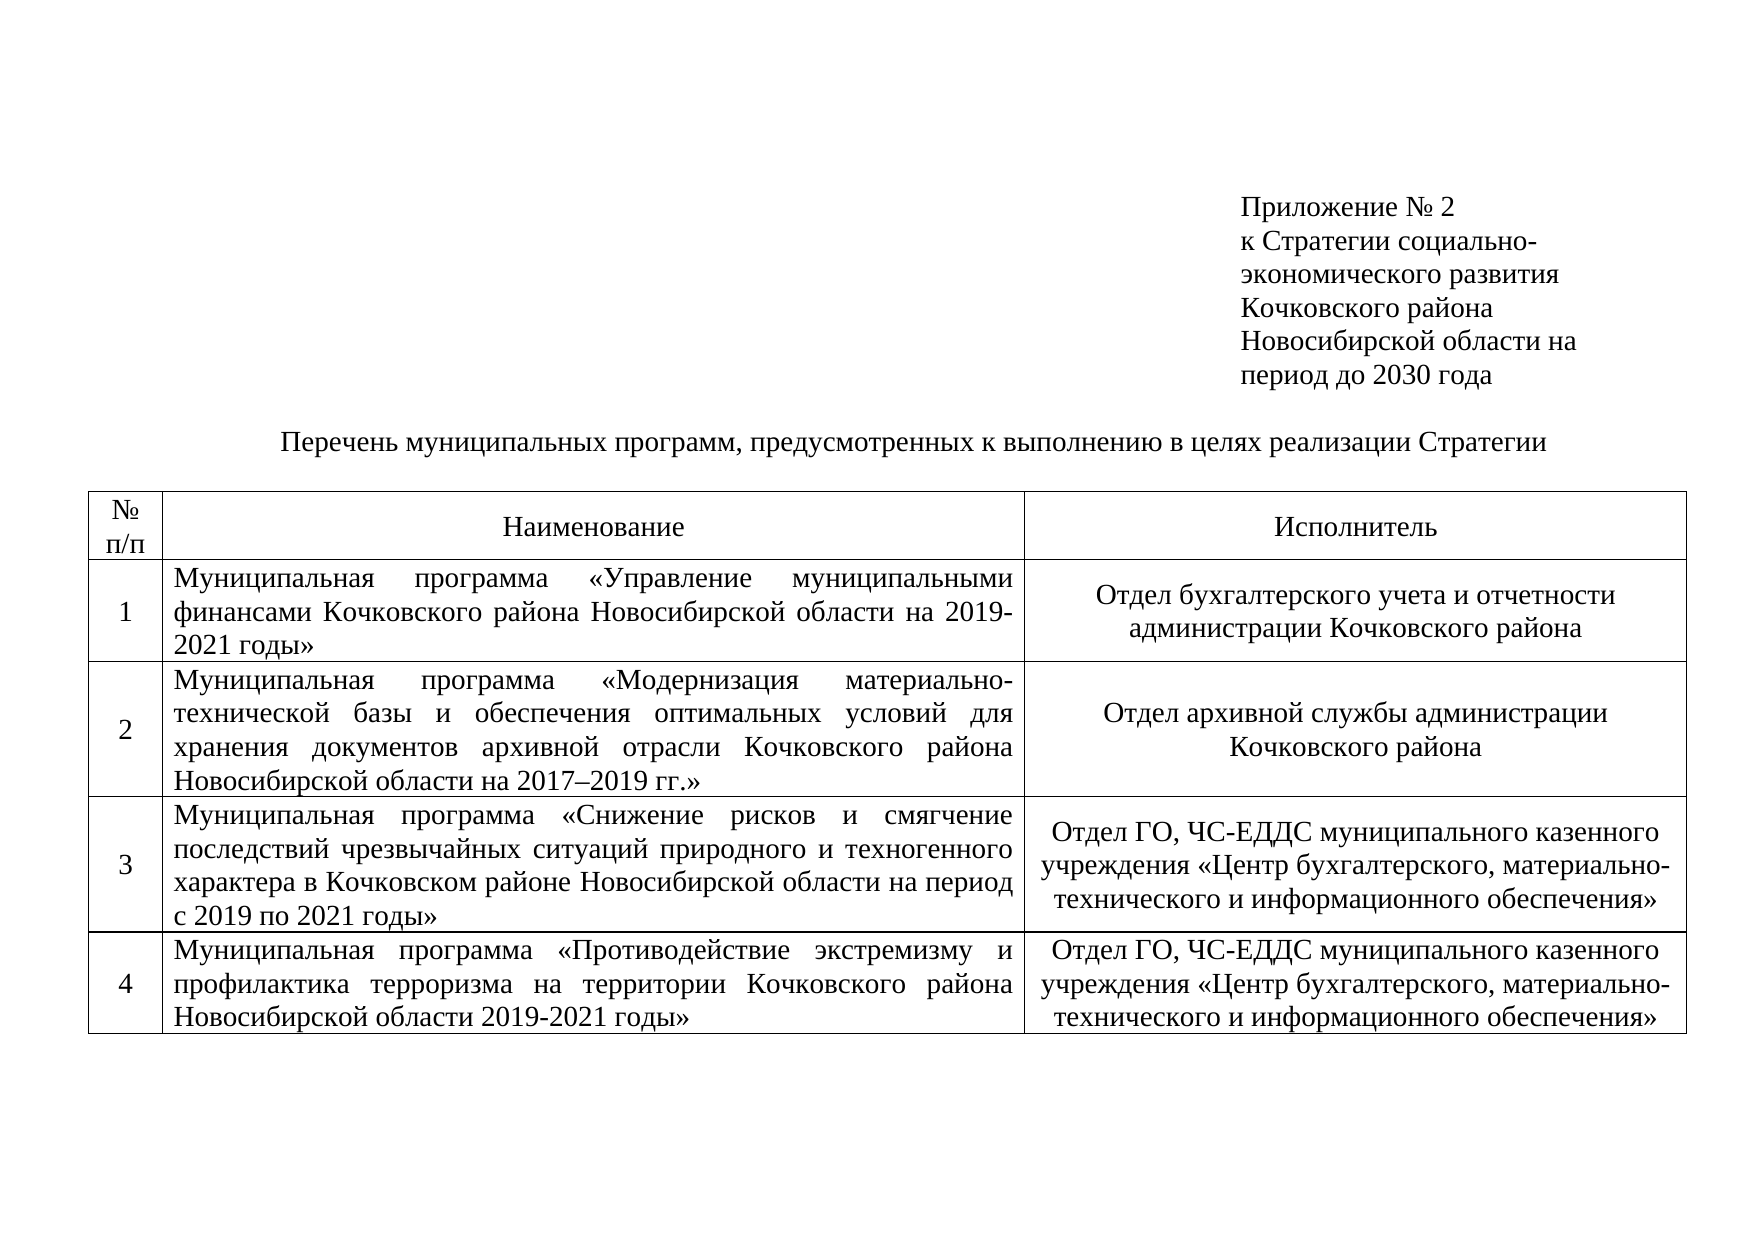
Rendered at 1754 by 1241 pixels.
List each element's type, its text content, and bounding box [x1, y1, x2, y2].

table_cell Муниципальная программа «Модернизация материально-технической базы и обеспечения оптимальных условий для хранения документов архивной отрасли Кочковского района Новосибирской области на 2017–2019 гг.» [163, 662, 1024, 796]
text к Стратегии социально-экономического развития Кочковского района Новосибирской области на период до 2030 года [1240, 223, 1636, 391]
table_header № п/п [89, 492, 162, 559]
text Приложение № 2 [1240, 189, 1636, 223]
table_cell Отдел бухгалтерского учета и отчетности администрации Кочковского района [1025, 560, 1686, 661]
table_header Наименование [163, 492, 1024, 559]
table_cell Муниципальная программа «Управление муниципальными финансами Кочковского района Новосибирской области на 2019-2021 годы» [163, 560, 1024, 661]
table_cell 1 [89, 560, 162, 661]
text Перечень муниципальных программ, предусмотренных к выполнению в целях реализации Стратегии [118, 424, 1636, 458]
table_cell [1025, 933, 1686, 1033]
table_cell Отдел архивной службы администрации Кочковского района [1025, 662, 1686, 796]
table_cell Отдел ГО, ЧС-ЕДДС муниципального казенного учреждения «Центр бухгалтерского, материально-технического и информационного обеспечения» [1025, 797, 1686, 931]
table_cell Муниципальная программа «Противодействие экстремизму и профилактика терроризма на территории Кочковского района Новосибирской области 2019-2021 годы» [163, 933, 1024, 1033]
table_cell 4 [89, 933, 162, 1033]
table_cell 2 [89, 662, 162, 796]
table_header Исполнитель [1025, 492, 1686, 559]
table_cell Муниципальная программа «Снижение рисков и смягчение последствий чрезвычайных ситуаций природного и техногенного характера в Кочковском районе Новосибирской области на период с 2019 по 2021 годы» [163, 797, 1024, 931]
table_cell 3 [89, 797, 162, 931]
